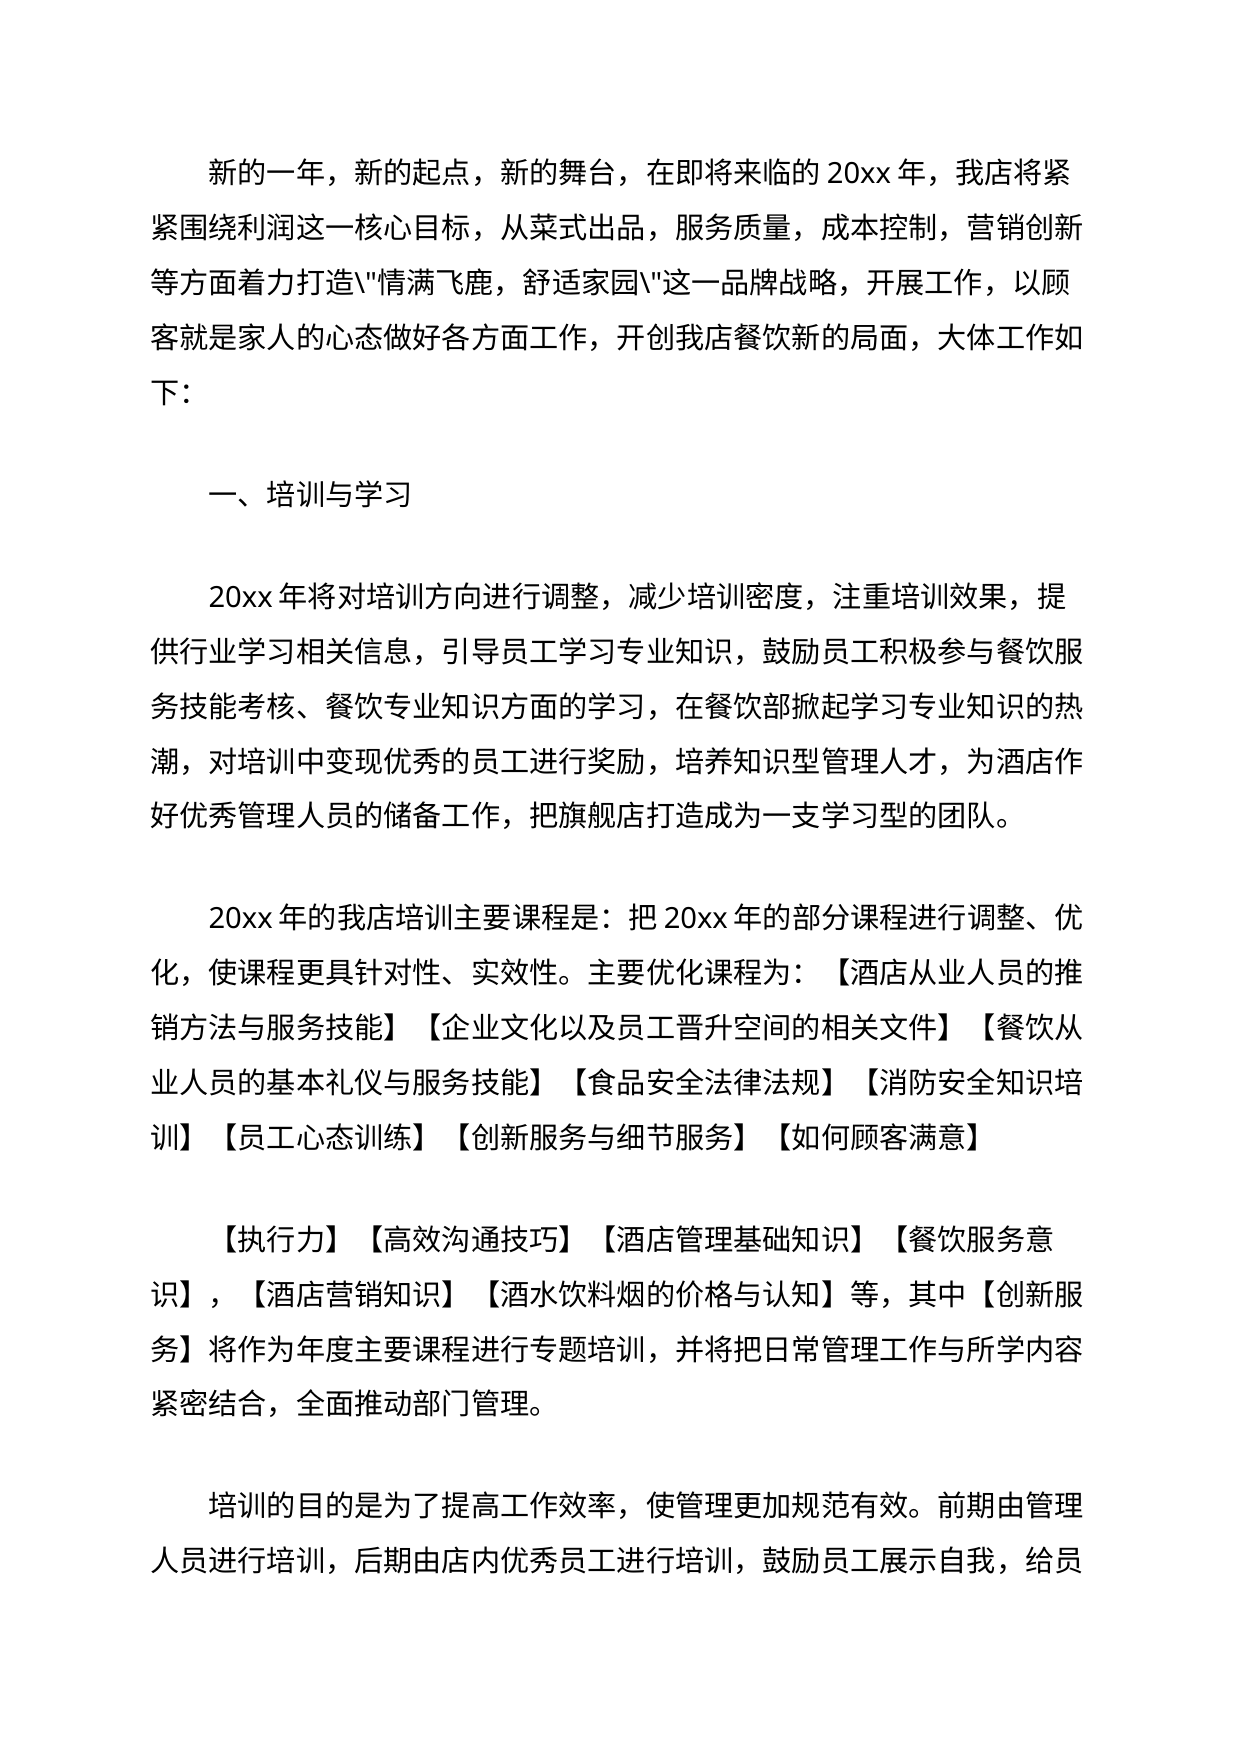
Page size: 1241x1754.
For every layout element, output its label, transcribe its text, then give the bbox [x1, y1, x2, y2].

text 20xx年将对培训方向进行调整，减少培训密度，注重培训效果，提供行业学习相关信息，引导员工学习专业知识，鼓励员工积极参与餐饮服务技能考核、餐饮专业知识方面的学习，在餐饮部掀起学习专业知识的热潮，对培训中变现优秀的员工进行奖励，培养知识型管理人才，为酒店作好优秀管理人员的储备工作，把旗舰店打造成为一支学习型的团队。 [150, 573, 1090, 835]
text 一、培训与学习 [150, 472, 1090, 514]
text 20xx年的我店培训主要课程是：把20xx年的部分课程进行调整、优化，使课程更具针对性、实效性。主要优化课程为：【酒店从业人员的推销方法与服务技能】【企业文化以及员工晋升空间的相关文件】【餐饮从业人员的基本礼仪与服务技能】【食品安全法律法规】【消防安全知识培训】【员工心态训练】【创新服务与细节服务】【如何顾客满意】 [150, 895, 1090, 1157]
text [150, 1483, 1090, 1580]
text 【执行力】【高效沟通技巧】【酒店管理基础知识】【餐饮服务意识】，【酒店营销知识】【酒水饮料烟的价格与认知】等，其中【创新服务】将作为年度主要课程进行专题培训，并将把日常管理工作与所学内容紧密结合，全面推动部门管理。 [150, 1216, 1090, 1423]
text 新的一年，新的起点，新的舞台，在即将来临的20xx年，我店将紧紧围绕利润这一核心目标，从菜式出品，服务质量，成本控制，营销创新等方面着力打造\"情满飞鹿，舒适家园\"这一品牌战略，开展工作，以顾客就是家人的心态做好各方面工作，开创我店餐饮新的局面，大体工作如下： [150, 150, 1090, 412]
